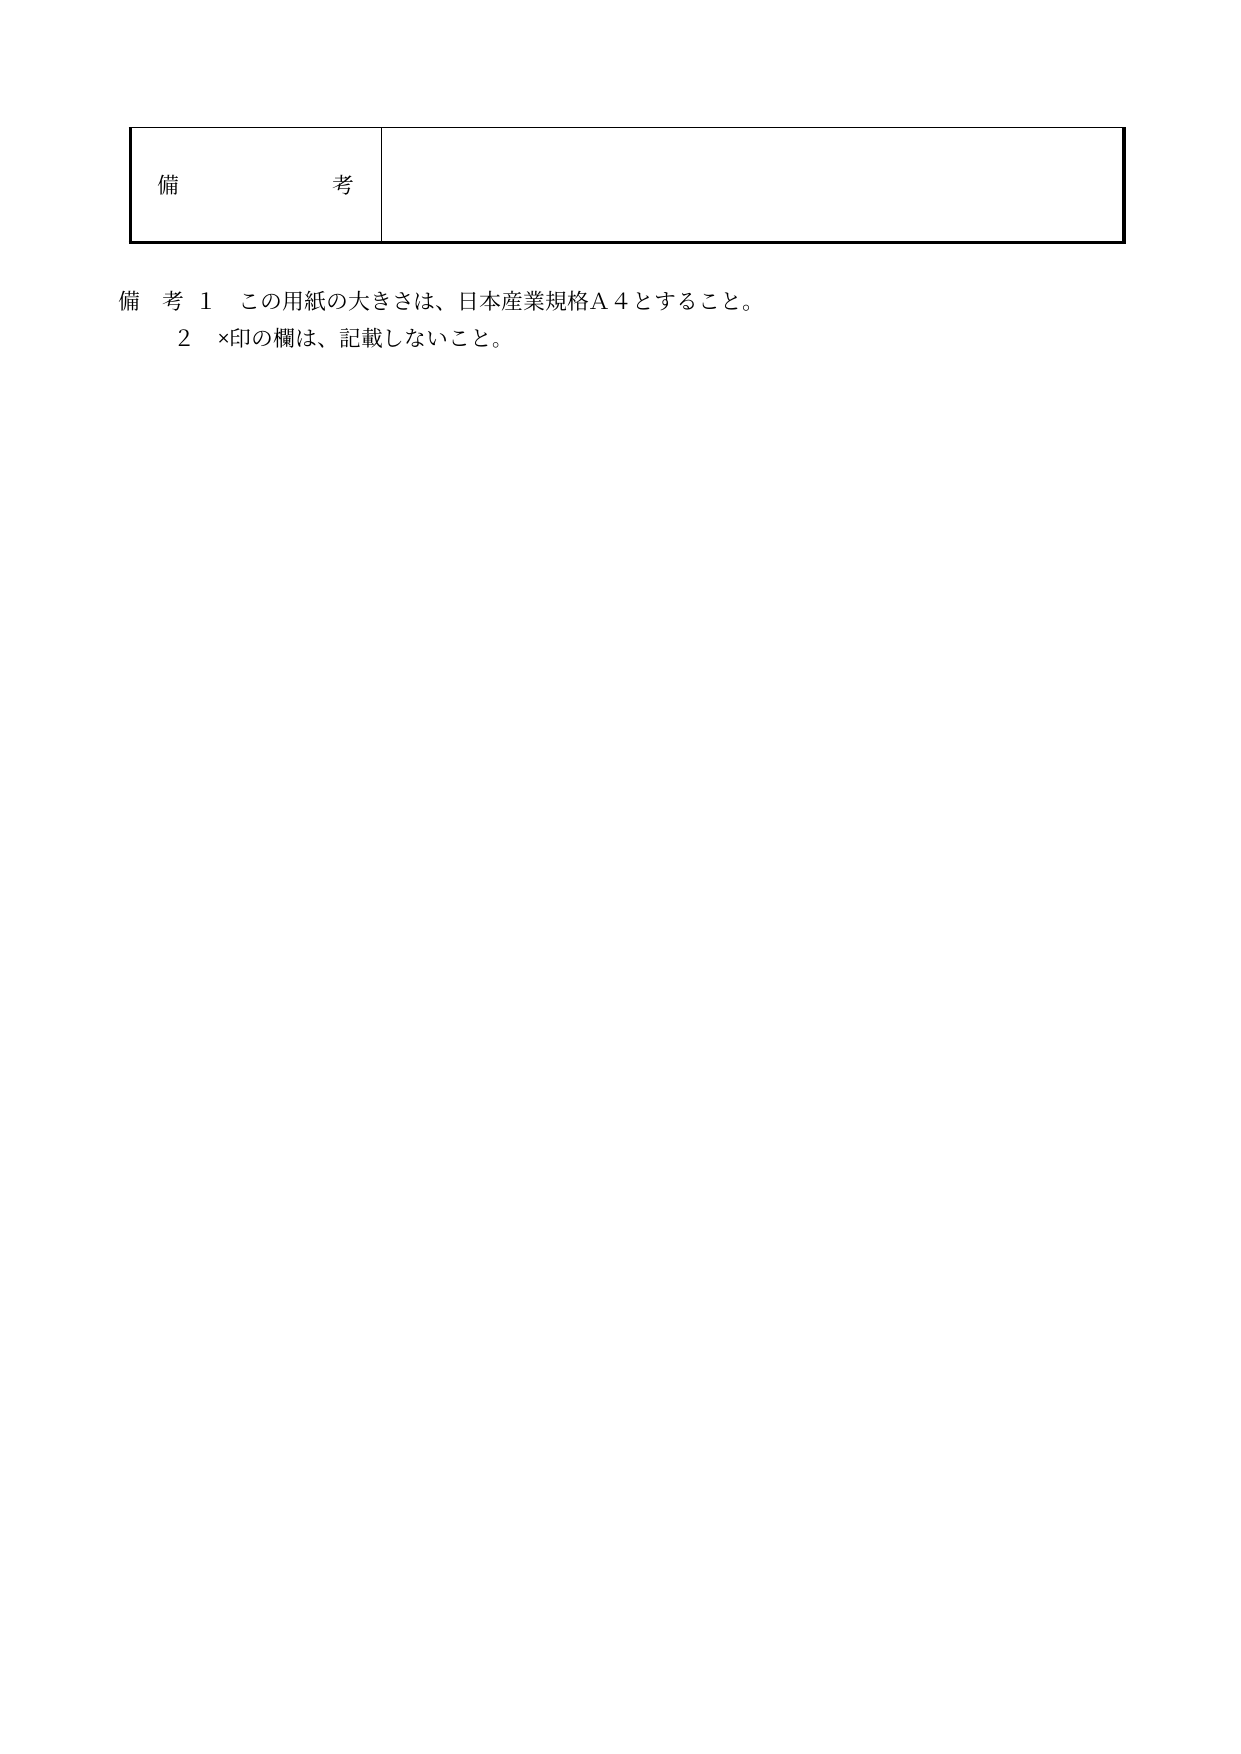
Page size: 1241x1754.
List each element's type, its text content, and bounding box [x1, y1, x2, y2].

table_cell 備 考 [132, 128, 381, 241]
text 備 考 １ この用紙の大きさは、日本産業規格Ａ４とすること。 [118, 281, 1122, 319]
table_cell [382, 128, 1122, 241]
text ２ ×印の欄は、記載しないこと。 [118, 319, 1122, 356]
